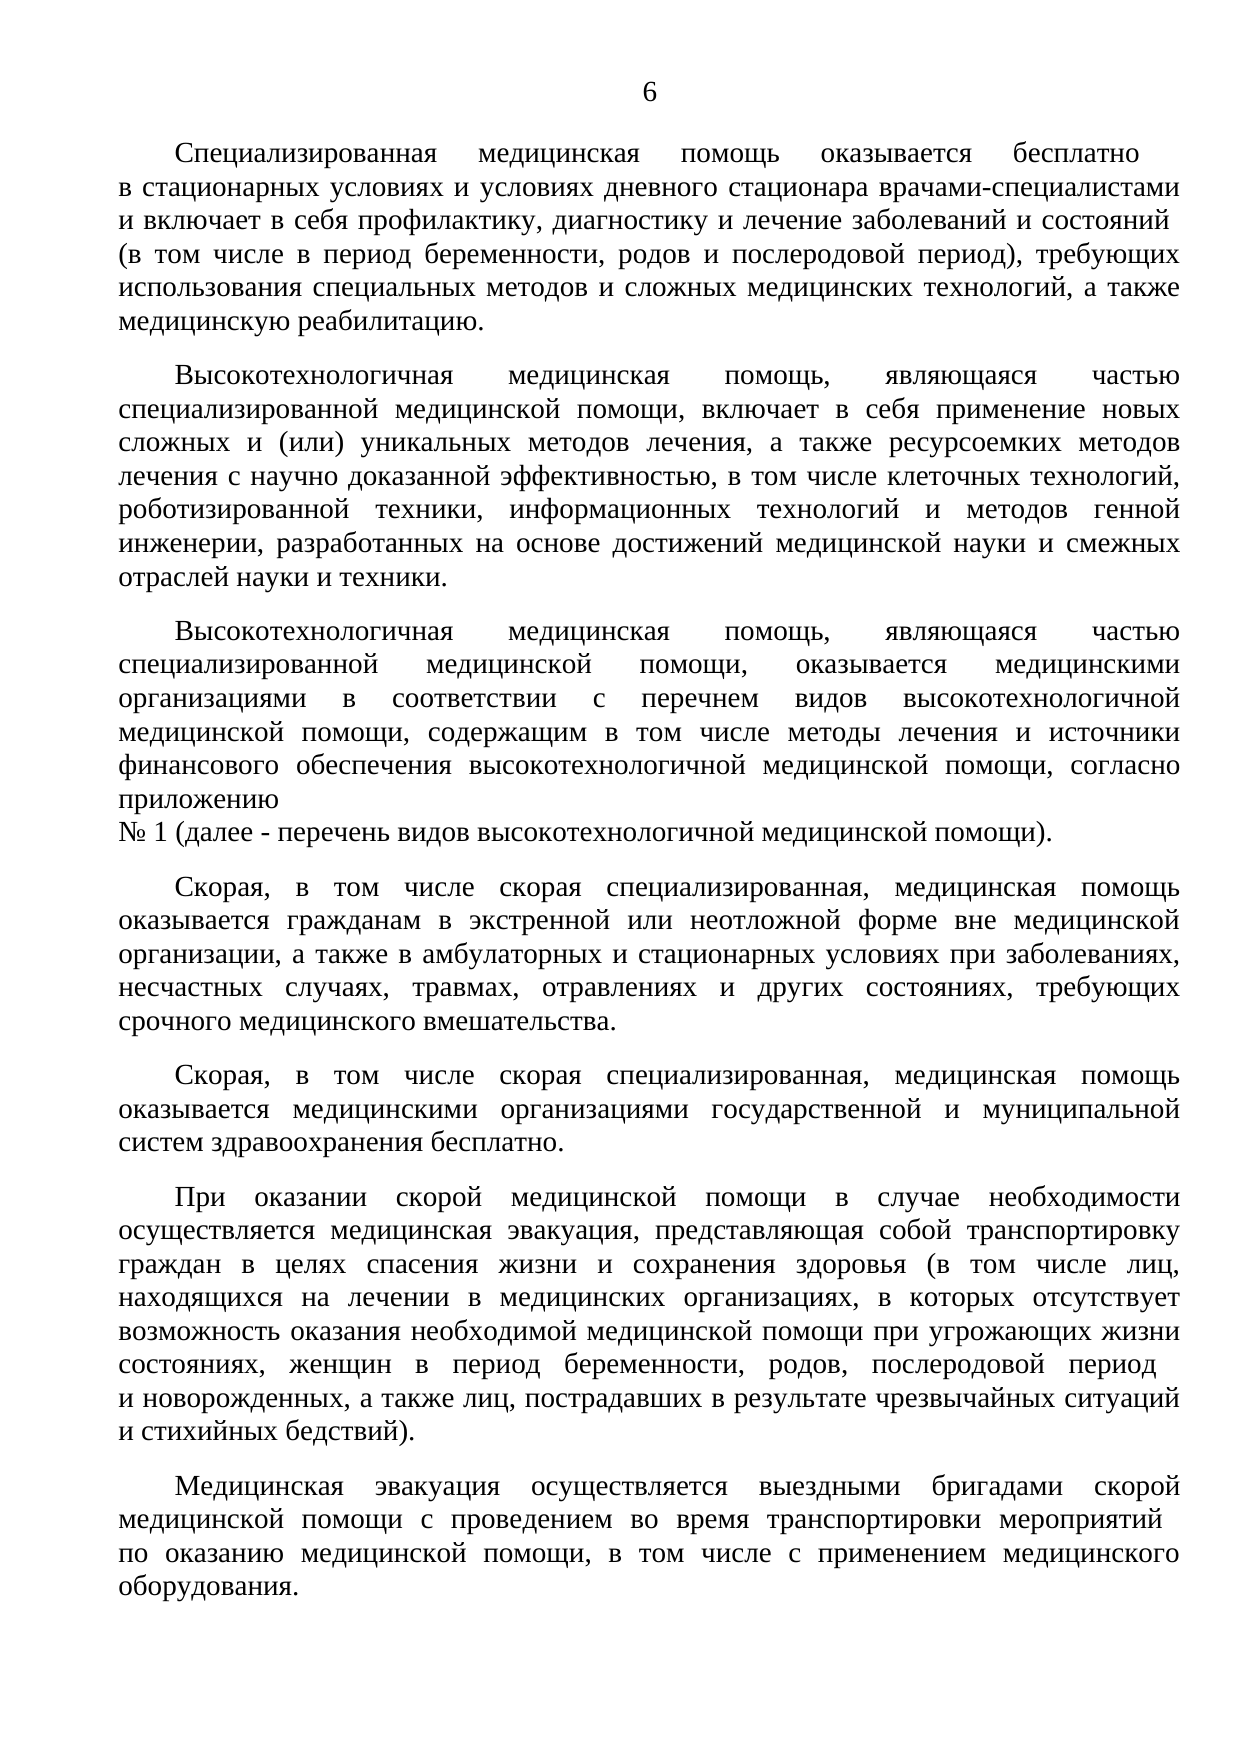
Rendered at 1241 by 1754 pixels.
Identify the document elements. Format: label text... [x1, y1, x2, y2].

text Специализированная медицинская помощь оказывается бесплатно в стационарных условиях и условиях дневного стационара врачами-специалистами и включает в себя профилактику, диагностику и лечение заболеваний и состояний (в том числе в период беременности, родов и послеродовой период), требующих использования специальных методов и сложных медицинских технологий, а также медицинскую реабилитацию. [118, 135, 1181, 337]
text Высокотехнологичная медицинская помощь, являющаяся частью специализированной медицинской помощи, оказывается медицинскими организациями в соответствии с перечнем видов высокотехнологичной медицинской помощи, содержащим в том числе методы лечения и источники финансового обеспечения высокотехнологичной медицинской помощи, согласно приложению № 1 (далее - перечень видов высокотехнологичной медицинской помощи). [118, 613, 1181, 848]
text Скорая, в том числе скорая специализированная, медицинская помощь оказывается гражданам в экстренной или неотложной форме вне медицинской организации, а также в амбулаторных и стационарных условиях при заболеваниях, несчастных случаях, травмах, отравлениях и других состояниях, требующих срочного медицинского вмешательства. [118, 869, 1181, 1036]
text Высокотехнологичная медицинская помощь, являющаяся частью специализированной медицинской помощи, включает в себя применение новых сложных и (или) уникальных методов лечения, а также ресурсоемких методов лечения с научно доказанной эффективностью, в том числе клеточных технологий, роботизированной техники, информационных технологий и методов генной инженерии, разработанных на основе достижений медицинской науки и смежных отраслей науки и техники. [118, 357, 1181, 592]
text При оказании скорой медицинской помощи в случае необходимости осуществляется медицинская эвакуация, представляющая собой транспортировку граждан в целях спасения жизни и сохранения здоровья (в том числе лиц, находящихся на лечении в медицинских организациях, в которых отсутствует возможность оказания необходимой медицинской помощи при угрожающих жизни состояниях, женщин в период беременности, родов, послеродовой период и новорожденных, а также лиц, пострадавших в результате чрезвычайных ситуаций и стихийных бедствий). [118, 1179, 1181, 1447]
text Скорая, в том числе скорая специализированная, медицинская помощь оказывается медицинскими организациями государственной и муниципальной систем здравоохранения бесплатно. [118, 1057, 1181, 1158]
text Медицинская эвакуация осуществляется выездными бригадами скорой медицинской помощи с проведением во время транспортировки мероприятий по оказанию медицинской помощи, в том числе с применением медицинского оборудования. [118, 1468, 1181, 1602]
